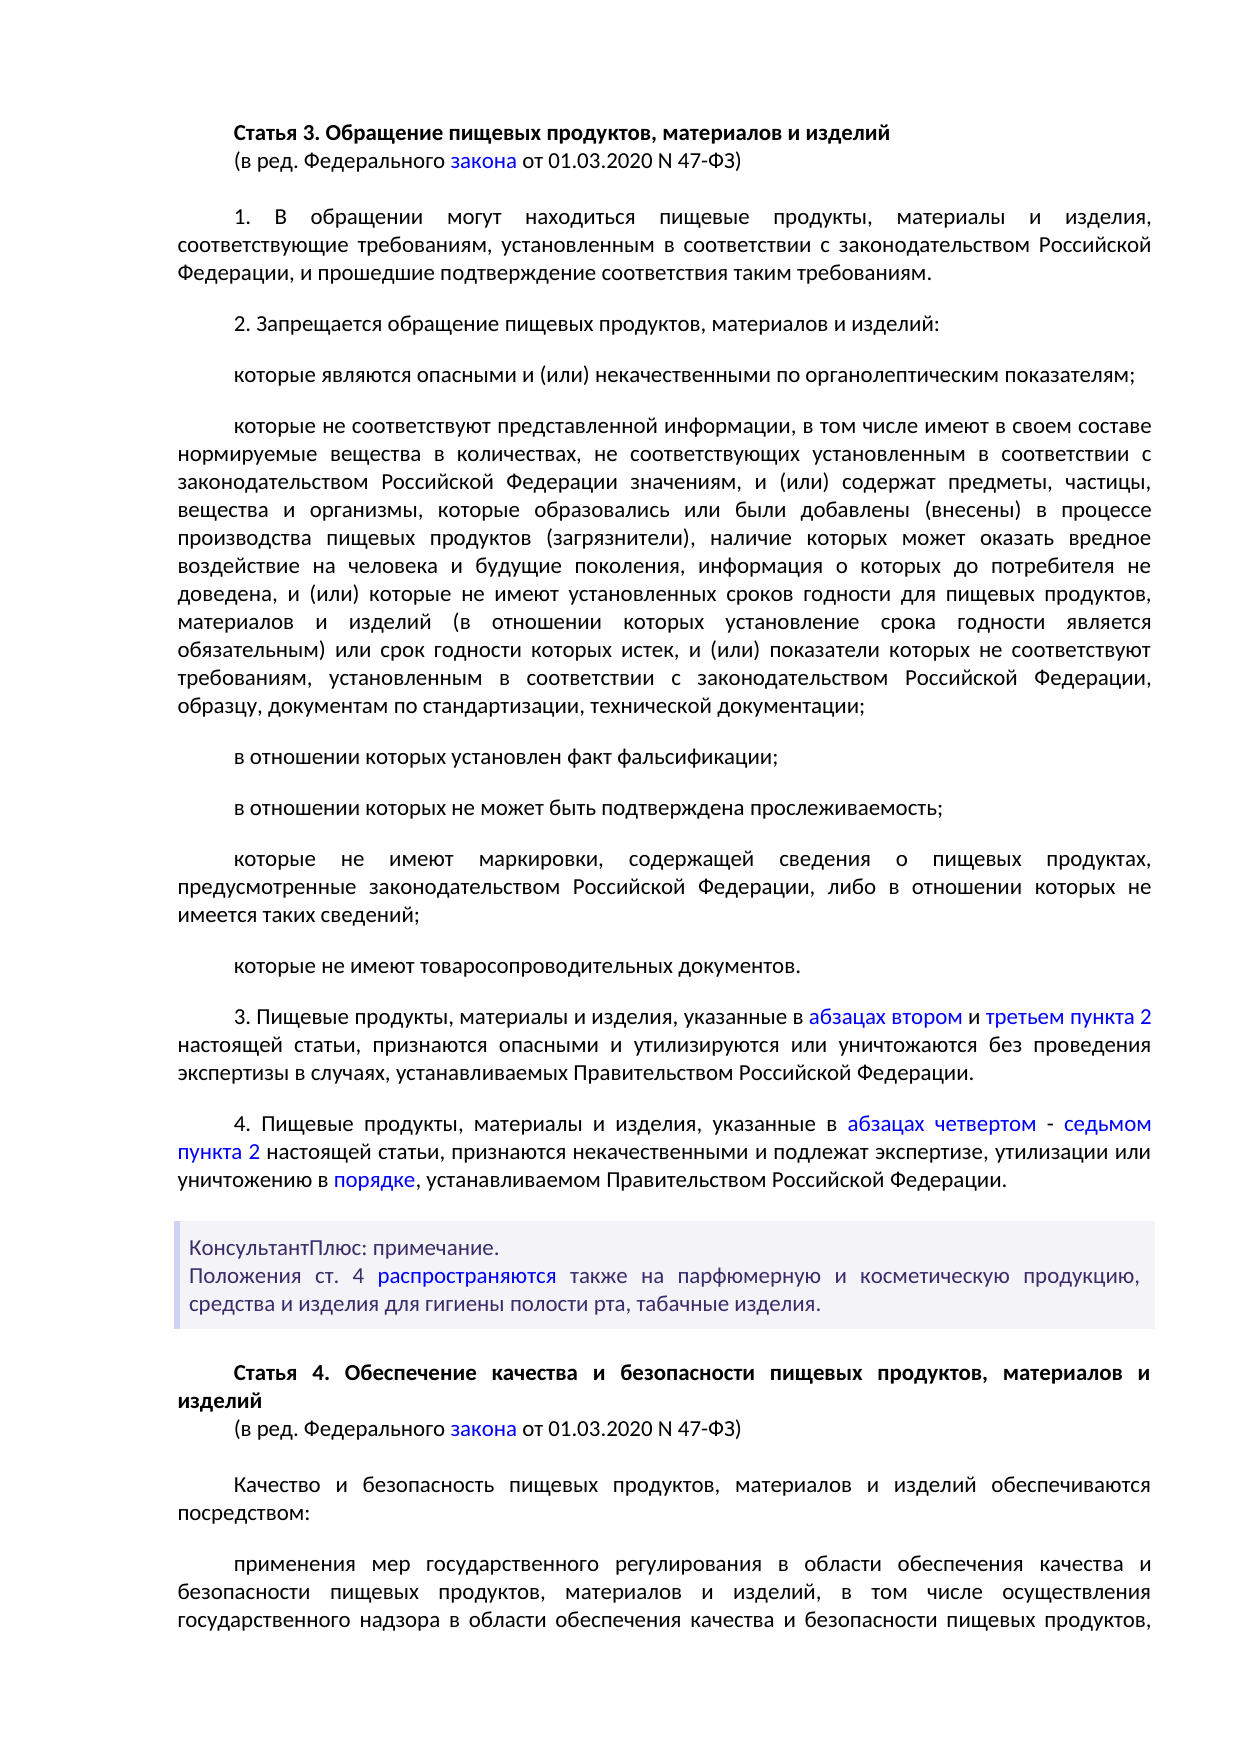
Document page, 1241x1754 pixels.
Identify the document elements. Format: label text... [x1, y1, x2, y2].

title Статья 4. Обеспечение качества и безопасности пищевых продуктов, материалов и изделий [177, 1358, 1152, 1414]
text которые не соответствуют представленной информации, в том числе имеют в своем составе нормируемые вещества в количествах, не соответствующих установленным в соответствии с законодательством Российской Федерации значениям, и (или) содержат предметы, частицы, вещества и организмы, которые образовались или были добавлены (внесены) в процессе производства пищевых продуктов (загрязнители), наличие которых может оказать вредное воздействие на человека и будущие поколения, информация о которых до потребителя не доведена, и (или) которые не имеют установленных сроков годности для пищевых продуктов, материалов и изделий (в отношении которых установление срока годности является обязательным) или срок годности которых истек, и (или) показатели которых не соответствуют требованиям, установленным в соответствии с законодательством Российской Федерации, образцу, документам по стандартизации, технической документации; [177, 411, 1152, 719]
text которые не имеют маркировки, содержащей сведения о пищевых продуктах, предусмотренные законодательством Российской Федерации, либо в отношении которых не имеется таких сведений; [177, 844, 1152, 928]
text Качество и безопасность пищевых продуктов, материалов и изделий обеспечиваются посредством: [177, 1470, 1152, 1526]
text которые являются опасными и (или) некачественными по органолептическим показателям; [177, 360, 1152, 388]
text 3. Пищевые продукты, материалы и изделия, указанные в абзацах втором и третьем пункта 2 настоящей статьи, признаются опасными и утилизируются или уничтожаются без проведения экспертизы в случаях, устанавливаемых Правительством Российской Федерации. [177, 1002, 1152, 1086]
text (в ред. Федерального закона от 01.03.2020 N 47-ФЗ) [177, 1414, 1152, 1442]
text 1. В обращении могут находиться пищевые продукты, материалы и изделия, соответствующие требованиям, установленным в соответствии с законодательством Российской Федерации, и прошедшие подтверждение соответствия таким требованиям. [177, 202, 1152, 286]
text (в ред. Федерального закона от 01.03.2020 N 47-ФЗ) [177, 146, 1152, 174]
text 4. Пищевые продукты, материалы и изделия, указанные в абзацах четвертом - седьмом пункта 2 настоящей статьи, признаются некачественными и подлежат экспертизе, утилизации или уничтожению в порядке, устанавливаемом Правительством Российской Федерации. [177, 1109, 1152, 1193]
text в отношении которых не может быть подтверждена прослеживаемость; [177, 793, 1152, 821]
text которые не имеют товаросопроводительных документов. [177, 951, 1152, 979]
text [177, 1549, 1152, 1633]
text 2. Запрещается обращение пищевых продуктов, материалов и изделий: [177, 309, 1152, 337]
title Статья 3. Обращение пищевых продуктов, материалов и изделий [177, 118, 1152, 146]
text в отношении которых установлен факт фальсификации; [177, 742, 1152, 770]
table_header КонсультантПлюс: примечание. Положения ст. 4 распространяются также на парфюмерную и косметическую продукцию, средства и изделия для гигиены полости рта, табачные изделия. [180, 1221, 1149, 1329]
